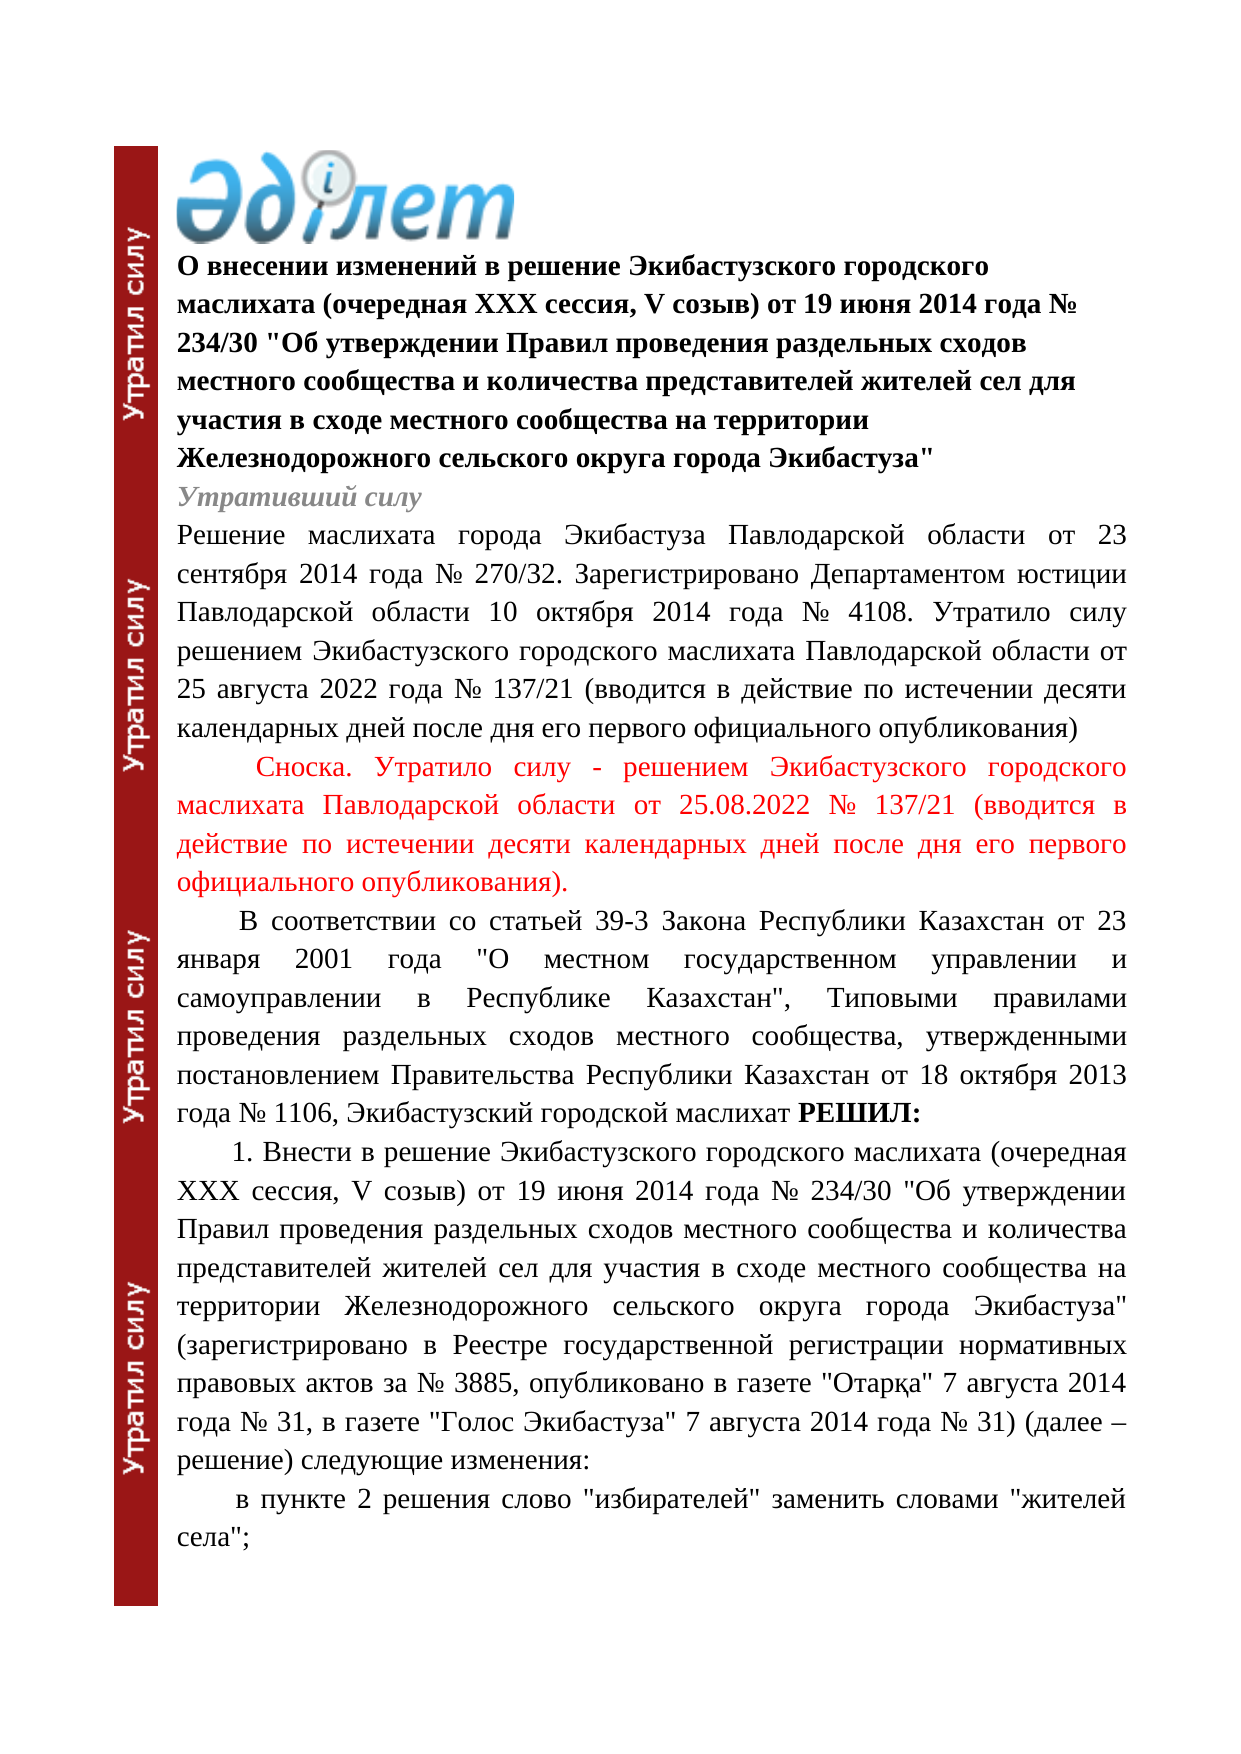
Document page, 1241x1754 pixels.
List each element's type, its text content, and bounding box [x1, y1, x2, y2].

picture [114, 1553, 158, 1606]
text Решение маслихата города Экибастуза Павлодарской области от 23 сентября 2014 года № 270/32. Зарегистрировано Департаментом юстиции Павлодарской области 10 октября 2014 года № 4108. Утратило силу решением Экибастузского городского маслихата Павлодарской области от 25 августа 2022 года № 137/21 (вводится в действие по истечении десяти календарных дней после дня его первого официального опубликования) [112, 517, 1128, 744]
picture [114, 898, 158, 903]
text О внесении изменений в решение Экибастузского городского маслихата (очередная XXX сессия, V созыв) от 19 июня 2014 года № 234/30 "Об утверждении Правил проведения раздельных сходов местного сообщества и количества представителей жителей сел для участия в сходе местного сообщества на территории Железнодорожного сельского округа города Экибастуза" [112, 248, 1128, 474]
text Утративший силу [112, 479, 1128, 512]
text 1. Внести в решение Экибастузского городского маслихата (очередная ХХХ сессия, V созыв) от 19 июня 2014 года № 234/30 "Об утверждении Правил проведения раздельных сходов местного сообщества и количества представителей жителей сел для участия в сходе местного сообщества на территории Железнодорожного сельского округа города Экибастуза" (зарегистрировано в Реестре государственной регистрации нормативных правовых актов за № 3885, опубликовано в газете "Отарқа" 7 августа 2014 года № 31, в газете "Голос Экибастуза" 7 августа 2014 года № 31) (далее – решение) следующие изменения: [112, 1134, 1128, 1476]
picture [114, 744, 158, 749]
text Сноска. Утратило силу - решением Экибастузского городского маслихата Павлодарской области от 25.08.2022 № 137/21 (вводится в действие по истечении десяти календарных дней после дня его первого официального опубликования). [112, 749, 1128, 898]
picture [114, 1476, 158, 1481]
picture [114, 474, 158, 479]
text в пункте 2 решения слово "избирателей" заменить словами "жителей села"; [112, 1481, 1128, 1553]
picture [114, 146, 158, 248]
picture [114, 512, 158, 517]
text В соответствии со статьей 39-3 Закона Республики Казахстан от 23 января 2001 года "О местном государственном управлении и самоуправлении в Республике Казахстан", Типовыми правилами проведения раздельных сходов местного сообщества, утвержденными постановлением Правительства Республики Казахстан от 18 октября 2013 года № 1106, Экибастузский городской маслихат РЕШИЛ: [112, 903, 1128, 1129]
picture [114, 1129, 158, 1134]
picture [176, 150, 515, 244]
